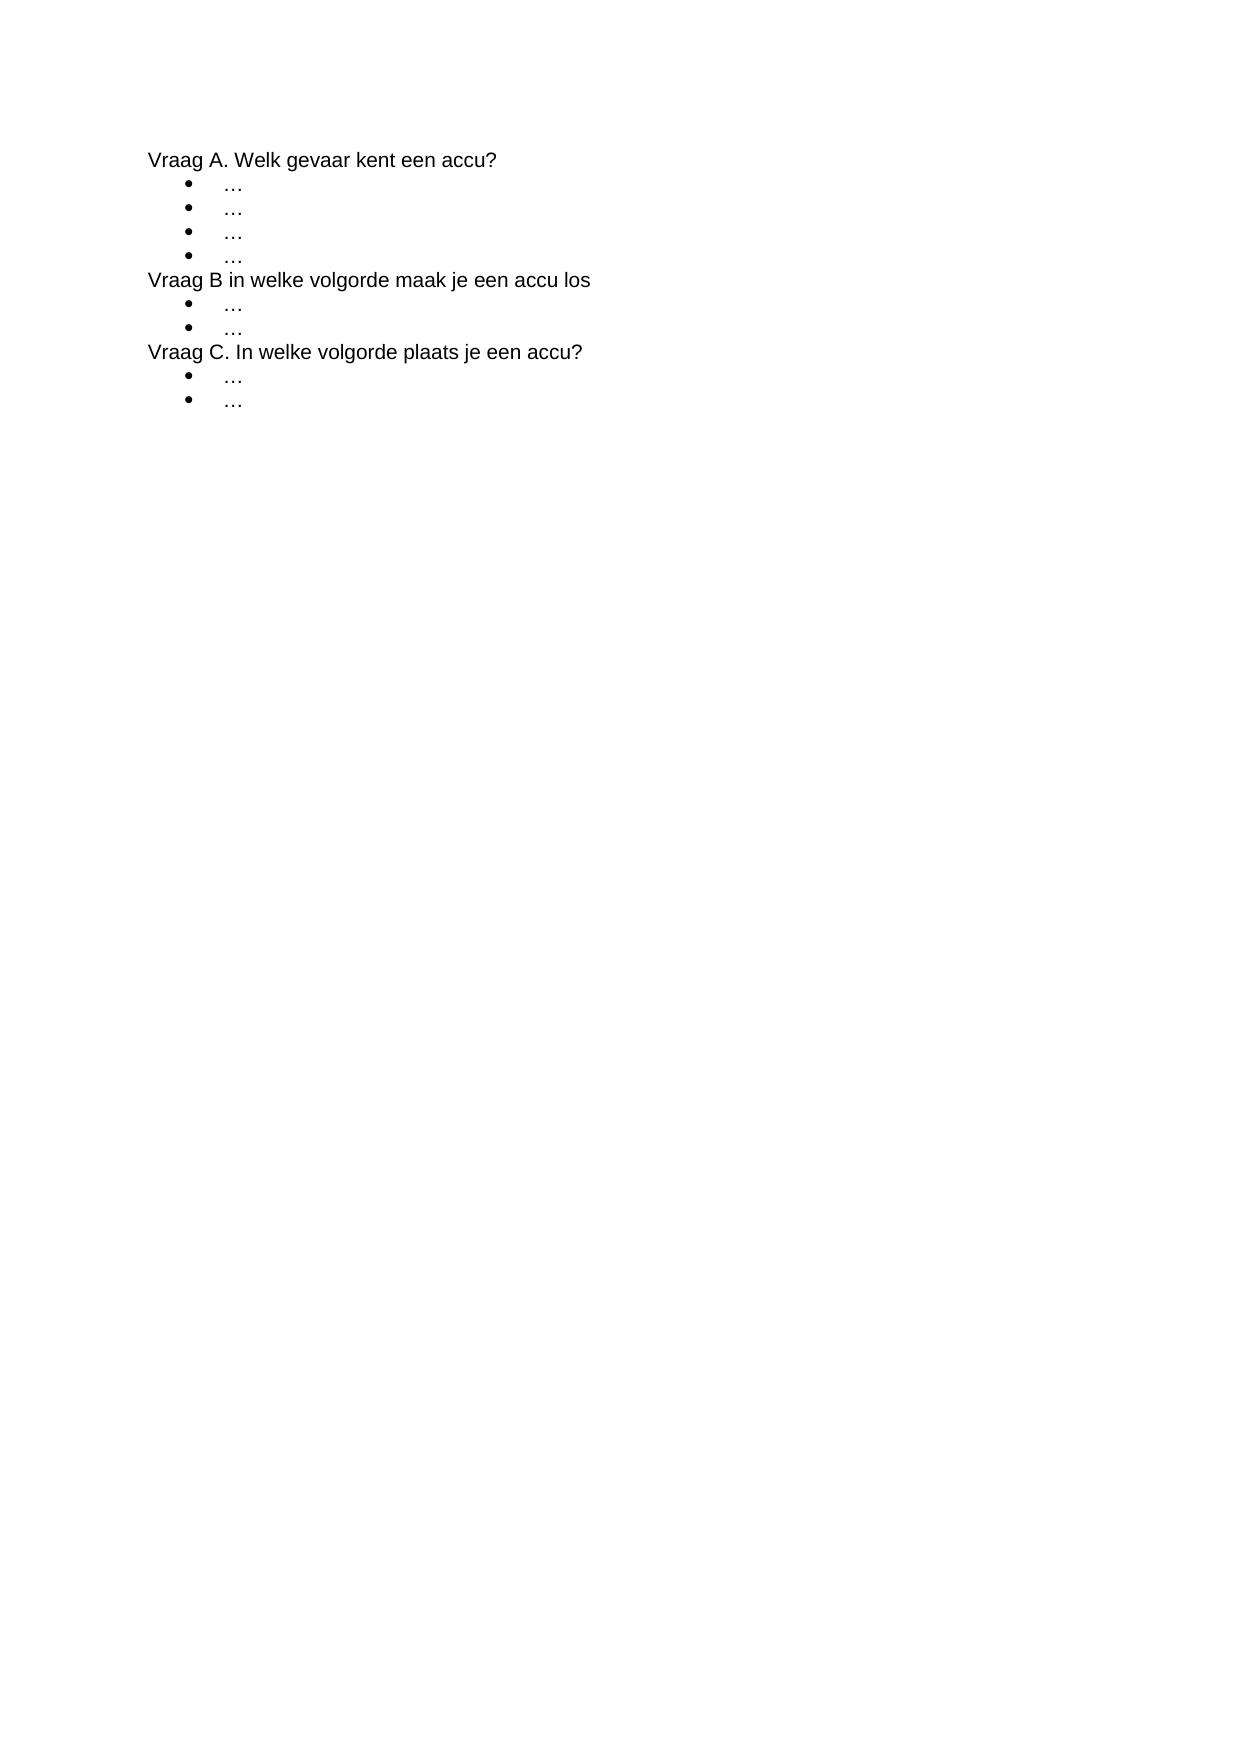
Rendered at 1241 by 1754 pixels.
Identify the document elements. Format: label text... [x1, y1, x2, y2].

text Vraag A. Welk gevaar kent een accu? [148, 148, 1093, 172]
list … [185, 316, 1093, 340]
list … [185, 196, 1093, 220]
list … [185, 388, 1093, 412]
list … [185, 292, 1093, 316]
text Vraag C. In welke volgorde plaats je een accu? [148, 340, 1093, 364]
list … [185, 172, 1093, 196]
list … [185, 244, 1093, 268]
text Vraag B in welke volgorde maak je een accu los [148, 268, 1093, 292]
list … [185, 220, 1093, 244]
list … [185, 364, 1093, 388]
